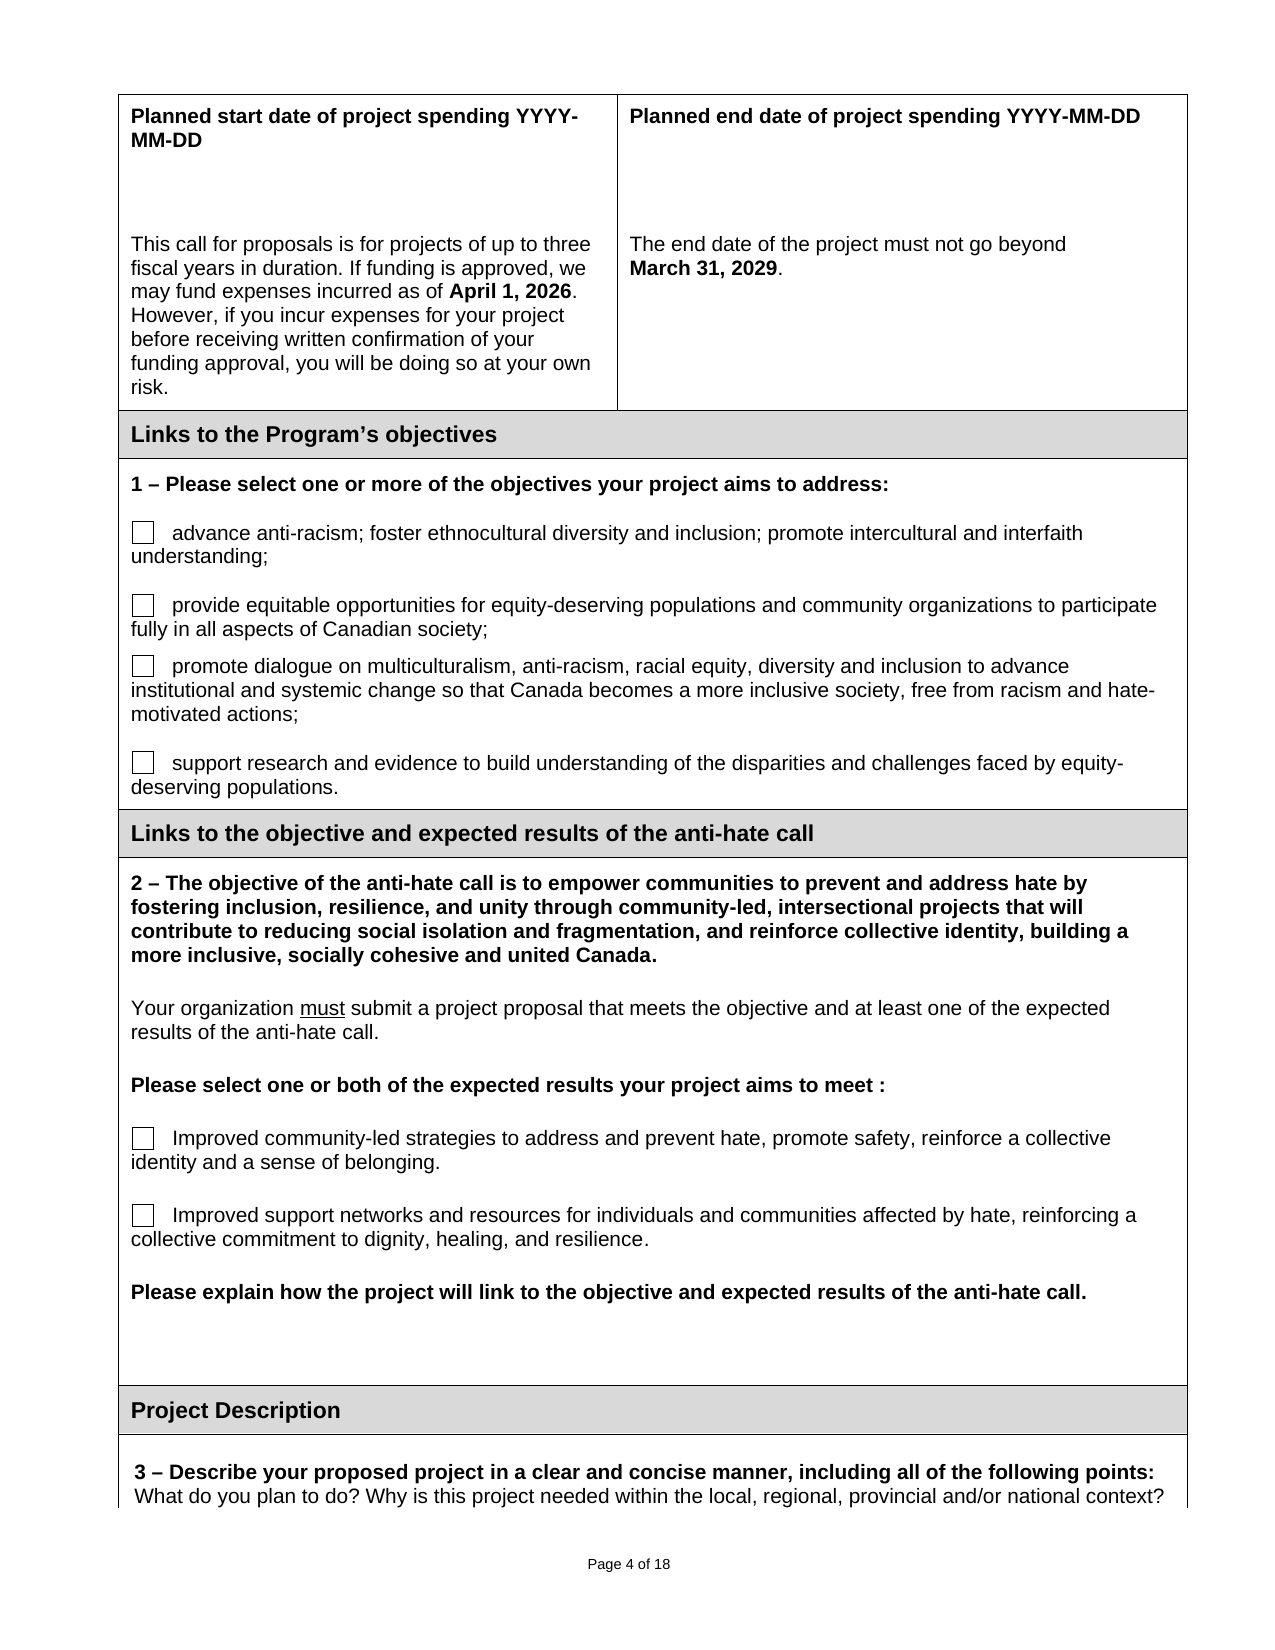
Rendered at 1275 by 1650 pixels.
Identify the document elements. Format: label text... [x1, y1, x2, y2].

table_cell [119, 1435, 1187, 1507]
table_cell Project Description [119, 1386, 1187, 1433]
table_cell Planned start date of project spending YYYY-MM-DD This call for proposals is for projects of up to three fiscal years in duration. If funding is approved, we may fund expenses incurred as of April 1, 2026. However, if you incur expenses for your project before receiving written confirmation of your funding approval, you will be doing so at your own risk. [119, 95, 617, 409]
table_cell 2 – The objective of the anti-hate call is to empower communities to prevent and address hate by fostering inclusion, resilience, and unity through community-led, intersectional projects that will contribute to reducing social isolation and fragmentation, and reinforce collective identity, building a more inclusive, socially cohesive and united Canada. Your organization must submit a project proposal that meets the objective and at least one of the expected results of the anti-hate call. Please select one or both of the expected results your project aims to meet : Improved community-led strategies to address and prevent hate, promote safety, reinforce a collective identity and a sense of belonging. Improved support networks and resources for individuals and communities affected by hate, reinforcing a collective commitment to dignity, healing, and resilience. Please explain how the project will link to the objective and expected results of the anti-hate call. [119, 858, 1187, 1385]
table_cell Planned end date of project spending YYYY-MM-DD The end date of the project must not go beyond March 31, 2029. [618, 95, 1187, 409]
table_cell 1 – Please select one or more of the objectives your project aims to address: advance anti-racism; foster ethnocultural diversity and inclusion; promote intercultural and interfaith understanding; provide equitable opportunities for equity-deserving populations and community organizations to participate fully in all aspects of Canadian society; promote dialogue on multiculturalism, anti-racism, racial equity, diversity and inclusion to advance institutional and systemic change so that Canada becomes a more inclusive society, free from racism and hate-motivated actions; support research and evidence to build understanding of the disparities and challenges faced by equity-deserving populations. [119, 459, 1187, 809]
table_cell Links to the Program’s objectives [119, 411, 1187, 458]
table_cell Links to the objective and expected results of the anti-hate call [119, 810, 1187, 857]
